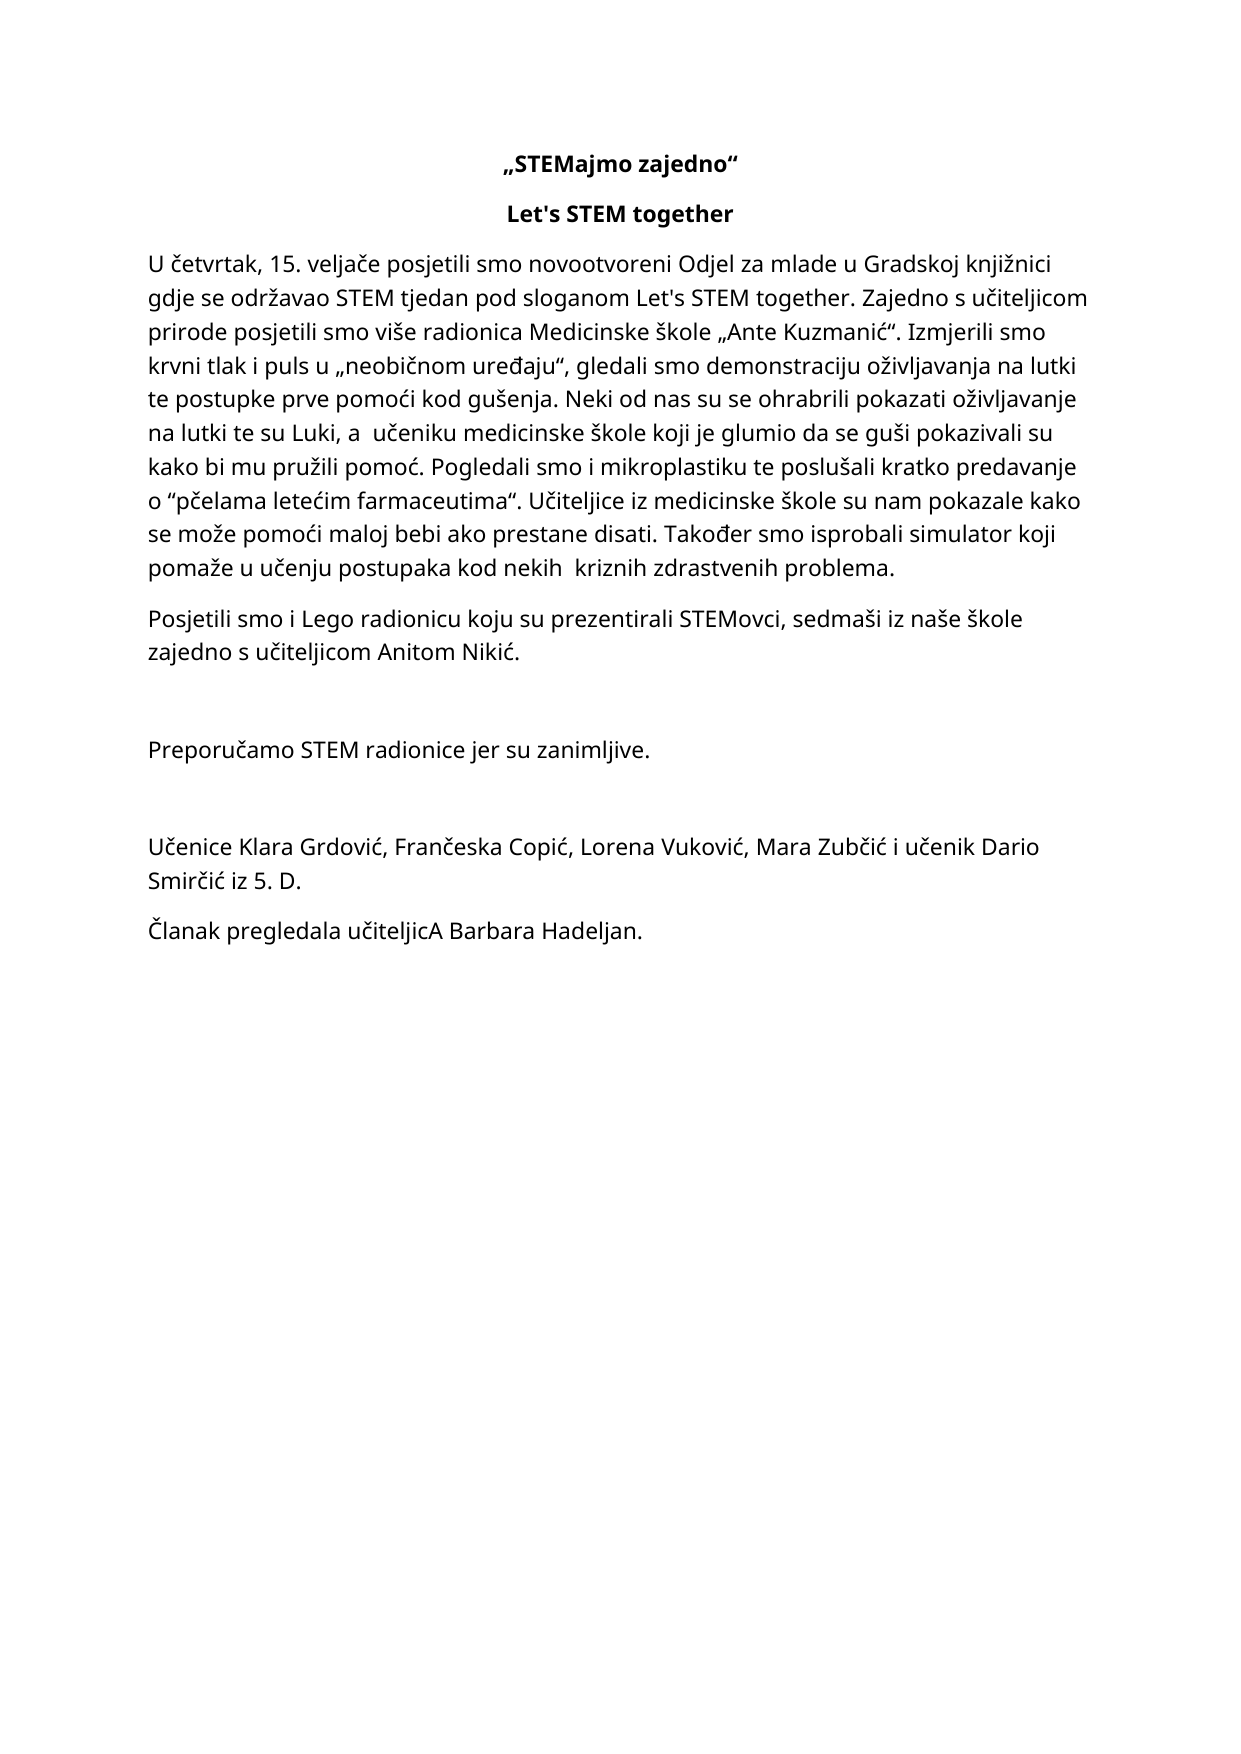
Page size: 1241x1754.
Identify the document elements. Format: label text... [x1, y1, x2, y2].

text Preporučamo STEM radionice jer su zanimljive. [148, 734, 1093, 765]
text Posjetili smo i Lego radionicu koju su prezentirali STEMovci, sedmaši iz naše škole zajedno s učiteljicom Anitom Nikić. [148, 603, 1093, 668]
text U četvrtak, 15. veljače posjetili smo novootvoreni Odjel za mlade u Gradskoj knjižnici gdje se održavao STEM tjedan pod sloganom Let's STEM together. Zajedno s učiteljicom prirode posjetili smo više radionica Medicinske škole „Ante Kuzmanić“. Izmjerili smo krvni tlak i puls u „neobičnom uređaju“, gledali smo demonstraciju oživljavanja na lutki te postupke prve pomoći kod gušenja. Neki od nas su se ohrabrili pokazati oživljavanje na lutki te su Luki, a učeniku medicinske škole koji je glumio da se guši pokazivali su kako bi mu pružili pomoć. Pogledali smo i mikroplastiku te poslušali kratko predavanje o “pčelama letećim farmaceutima“. Učiteljice iz medicinske škole su nam pokazale kako se može pomoći maloj bebi ako prestane disati. Također smo isprobali simulator koji pomaže u učenju postupaka kod nekih kriznih zdrastvenih problema. [148, 248, 1093, 583]
text Učenice Klara Grdović, Frančeska Copić, Lorena Vuković, Mara Zubčić i učenik Dario Smirčić iz 5. D. [148, 831, 1093, 896]
text Let's STEM together [148, 198, 1093, 229]
text „STEMajmo zajedno“ [148, 148, 1093, 179]
text Članak pregledala učiteljicA Barbara Hadeljan. [148, 915, 1093, 946]
